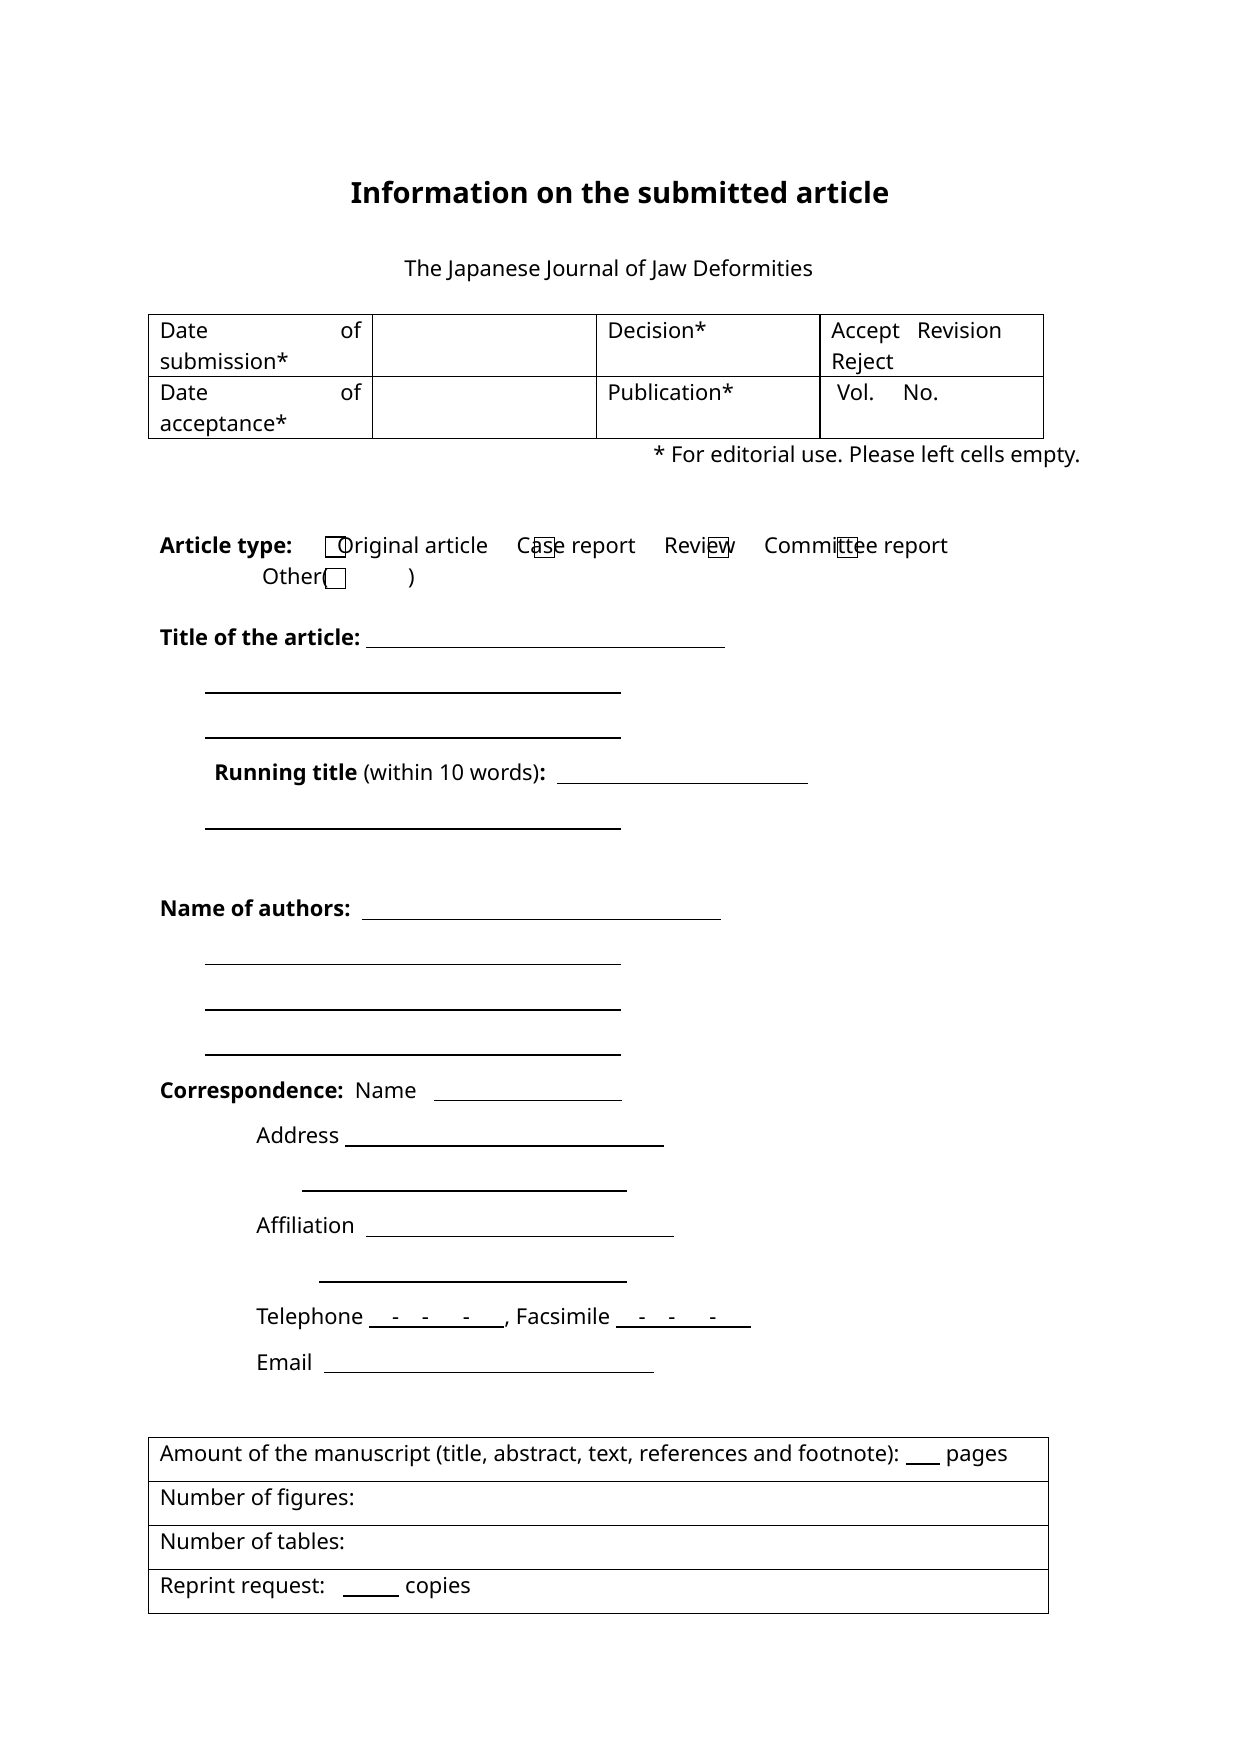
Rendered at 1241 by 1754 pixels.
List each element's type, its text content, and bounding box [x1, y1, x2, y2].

text Information on the submitted article [159, 162, 1081, 223]
text Correspondence: Name [159, 1074, 1081, 1105]
table_cell [373, 377, 596, 438]
table_header Amount of the manuscript (title, abstract, text, references and footnote): pages [149, 1438, 1048, 1481]
table_cell Number of tables: [149, 1526, 1048, 1569]
table_cell Date of acceptance* [149, 377, 372, 438]
text Running title (within 10 words): [214, 757, 1081, 787]
text Article type: Original article Case report Review Committee report [159, 530, 1081, 560]
text Affiliation [159, 1210, 1081, 1241]
table_header [373, 315, 596, 376]
table_cell Reprint request: copies [149, 1570, 1048, 1613]
table_cell Vol. No. [821, 377, 1043, 438]
table_cell Publication* [597, 377, 819, 438]
text The Japanese Journal of Jaw Deformities [159, 253, 1081, 283]
text Email [159, 1346, 1081, 1377]
text Name of authors: [159, 893, 1081, 923]
text Telephone - - - , Facsimile - - - [159, 1301, 1081, 1331]
table_header Decision* [597, 315, 819, 376]
text Other( ) [159, 560, 1081, 591]
text Address [159, 1119, 1081, 1150]
table_cell Number of figures: [149, 1482, 1048, 1525]
text * For editorial use. Please left cells empty. [159, 439, 1081, 469]
table_header Accept Revision Reject [821, 315, 1043, 376]
table_header Date of submission* [149, 315, 372, 376]
text Title of the article: [159, 621, 1081, 652]
